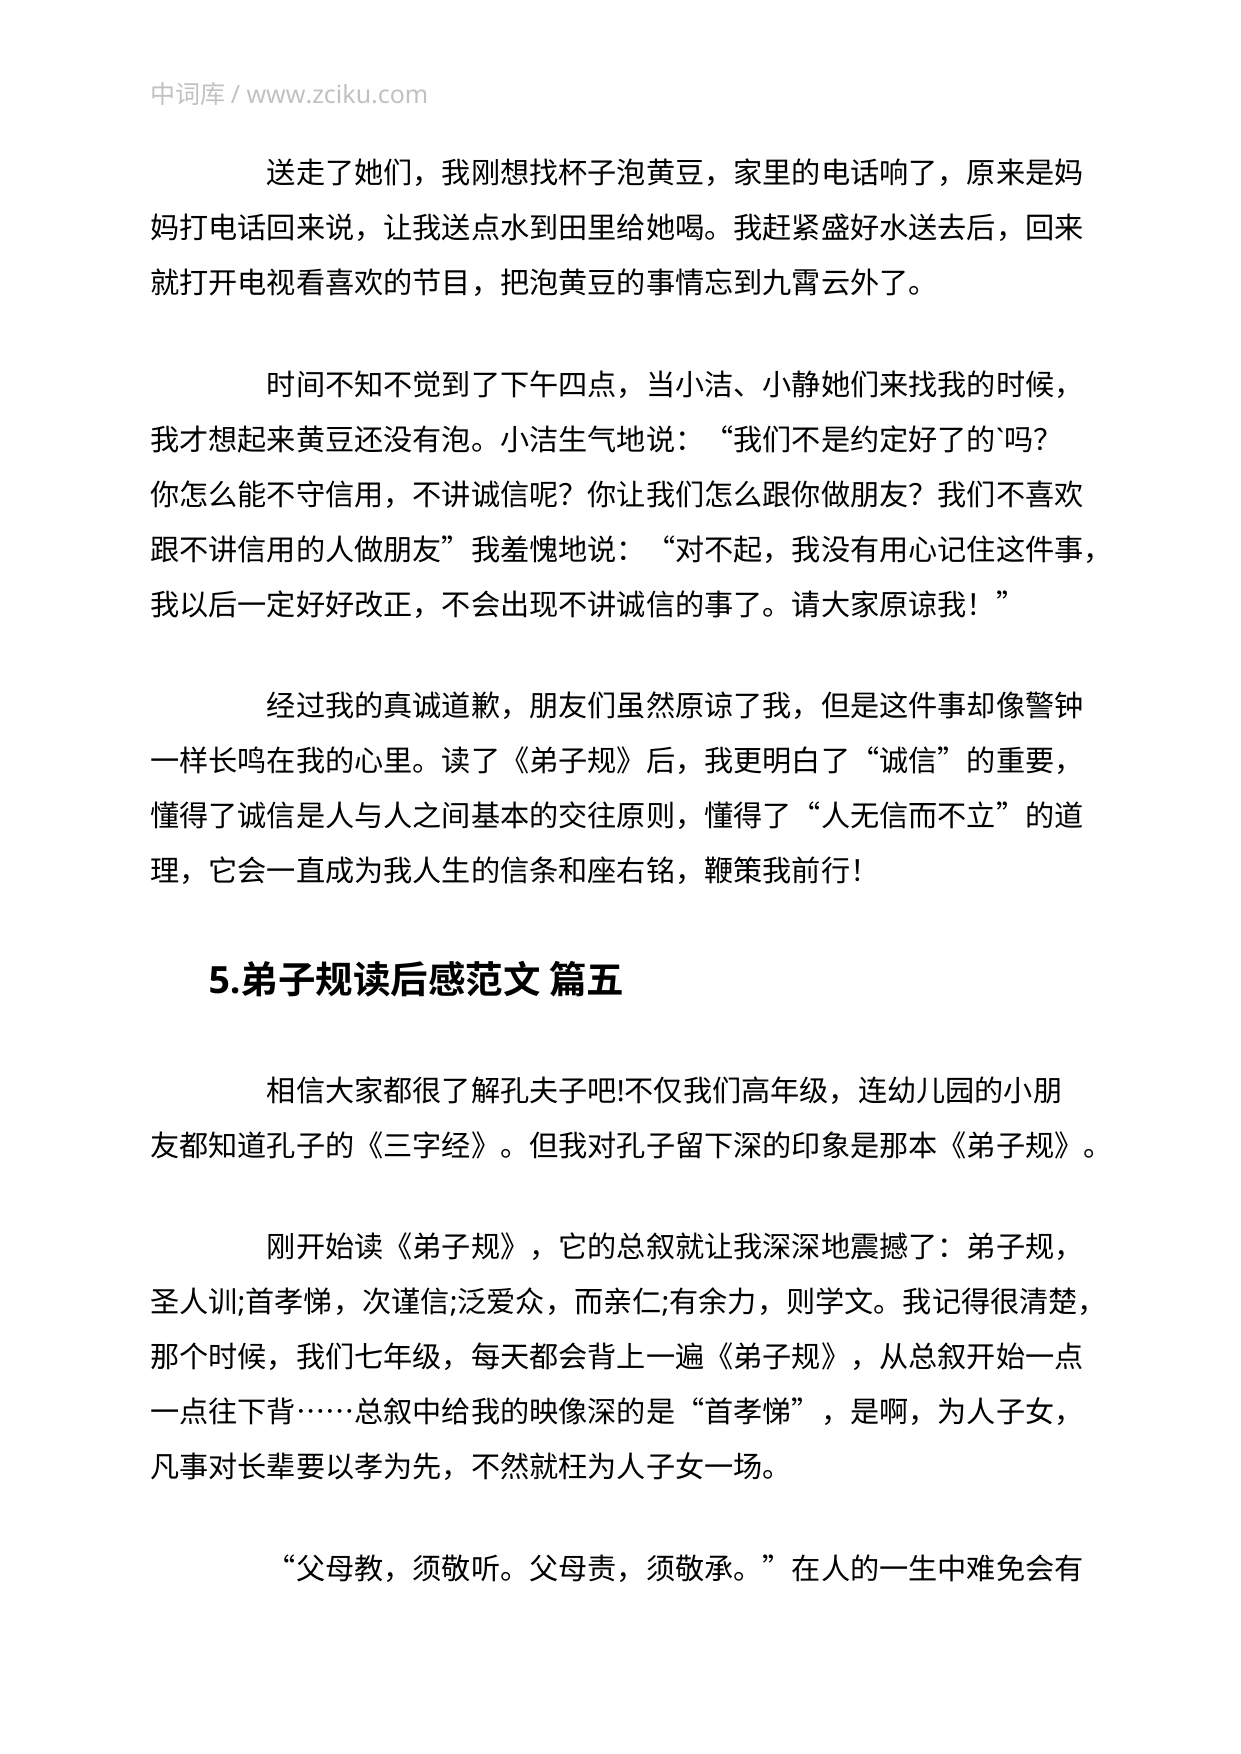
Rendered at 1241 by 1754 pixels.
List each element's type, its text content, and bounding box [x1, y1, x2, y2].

text 刚开始读《弟子规》，它的总叙就让我深深地震撼了：弟子规，圣人训;首孝悌，次谨信;泛爱众，而亲仁;有余力，则学文。我记得很清楚，那个时候，我们七年级，每天都会背上一遍《弟子规》，从总叙开始一点一点往下背……总叙中给我的映像深的是“首孝悌”，是啊，为人子女，凡事对长辈要以孝为先，不然就枉为人子女一场。 [150, 1224, 1090, 1486]
text 5.弟子规读后感范文 篇五 [150, 949, 1090, 1004]
text 时间不知不觉到了下午四点，当小洁、小静她们来找我的时候，我才想起来黄豆还没有泡。小洁生气地说：“我们不是约定好了的`吗？你怎么能不守信用，不讲诚信呢？你让我们怎么跟你做朋友？我们不喜欢跟不讲信用的人做朋友”我羞愧地说：“对不起，我没有用心记住这件事，我以后一定好好改正，不会出现不讲诚信的事了。请大家原谅我！” [150, 362, 1090, 623]
text 送走了她们，我刚想找杯子泡黄豆，家里的电话响了，原来是妈妈打电话回来说，让我送点水到田里给她喝。我赶紧盛好水送去后，回来就打开电视看喜欢的节目，把泡黄豆的事情忘到九霄云外了。 [150, 150, 1090, 302]
text 相信大家都很了解孔夫子吧!不仅我们高年级，连幼儿园的小朋友都知道孔子的《三字经》。但我对孔子留下深的印象是那本《弟子规》。 [150, 1067, 1090, 1164]
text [150, 1545, 1090, 1588]
text 经过我的真诚道歉，朋友们虽然原谅了我，但是这件事却像警钟一样长鸣在我的心里。读了《弟子规》后，我更明白了“诚信”的重要，懂得了诚信是人与人之间基本的交往原则，懂得了“人无信而不立”的道理，它会一直成为我人生的信条和座右铭，鞭策我前行！ [150, 683, 1090, 890]
